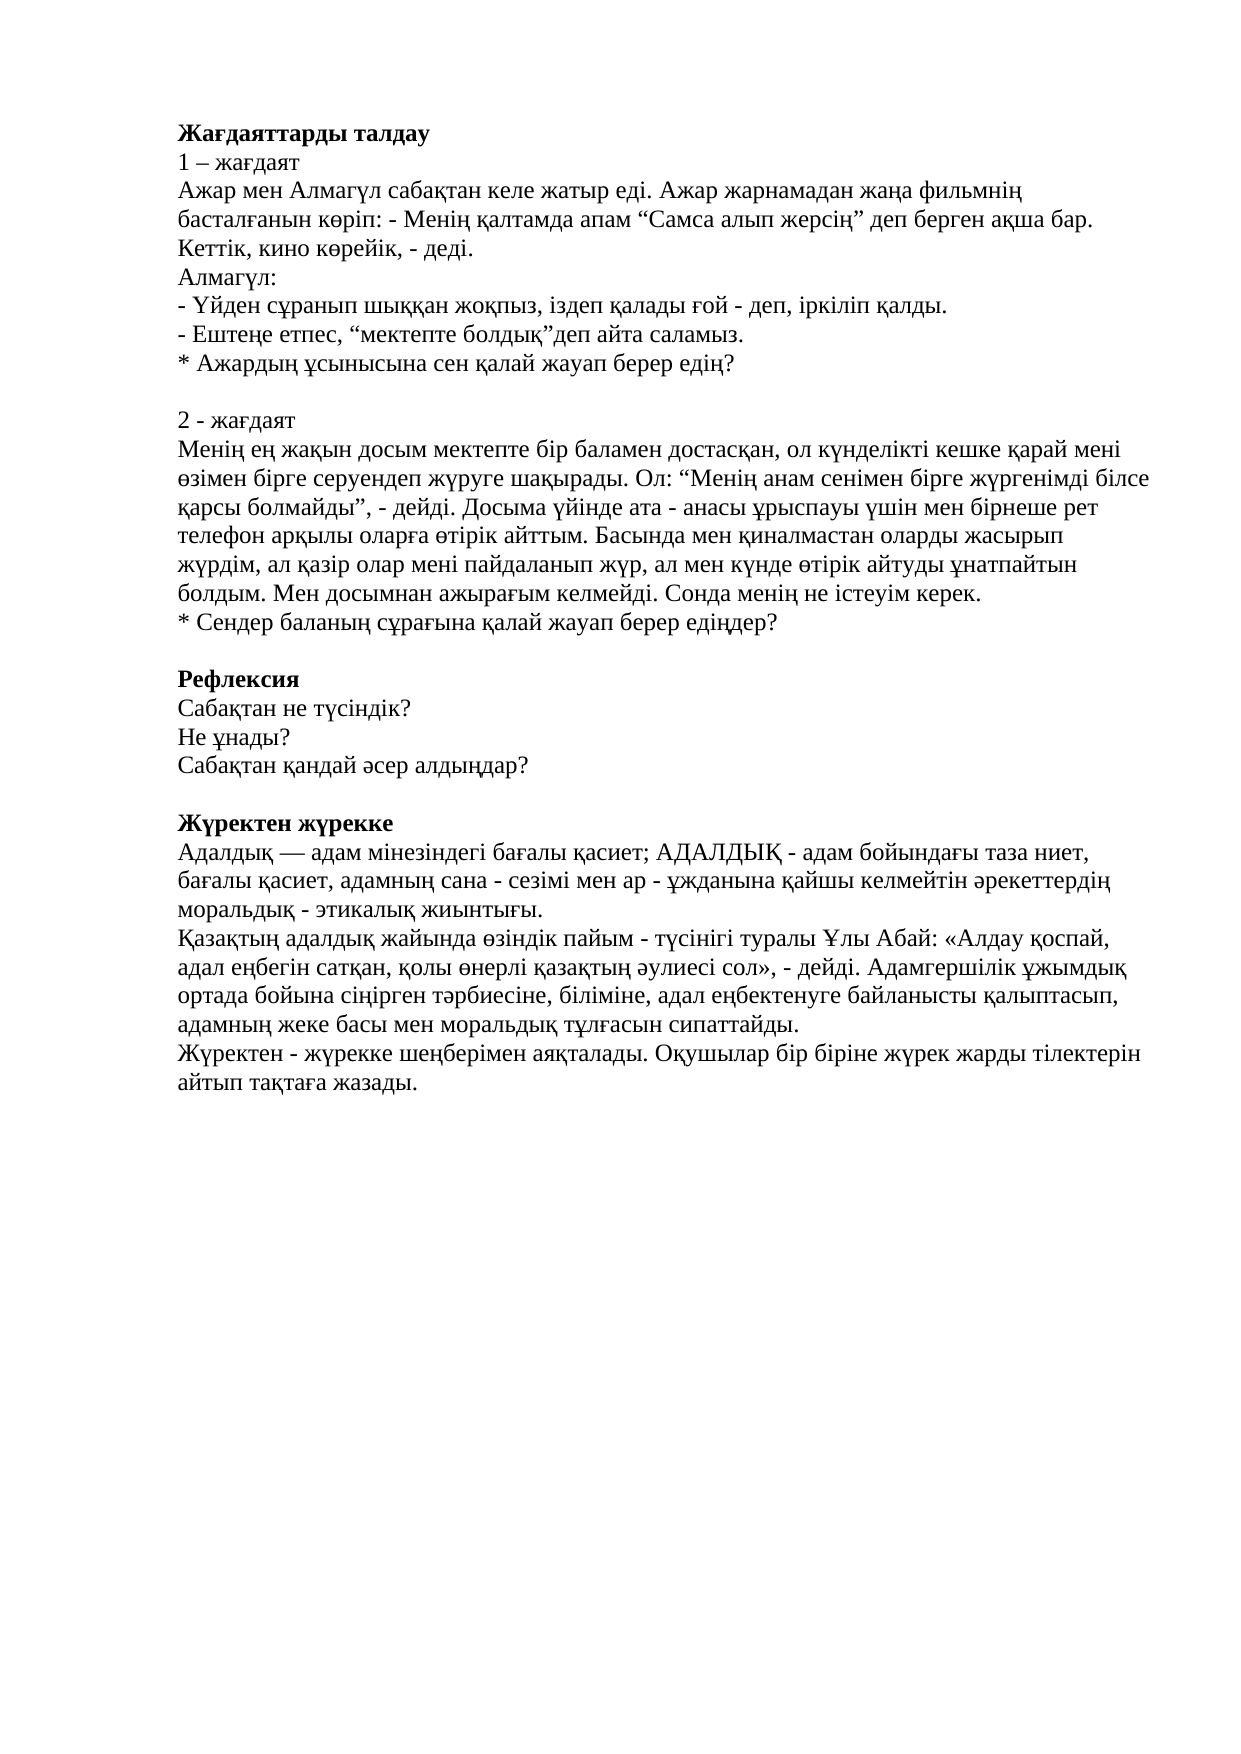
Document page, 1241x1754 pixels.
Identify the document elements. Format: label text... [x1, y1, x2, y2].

text Жағдаяттарды талдау 1 – жағдаят Ажар мен Алмагүл сабақтан келе жатыр еді. Ажар жарнамадан жаңа фильмнің басталғанын көріп: - Менің қалтамда апам “Самса алып жерсің” деп берген ақша бар. Кеттік, кино көрейік, - деді. Алмагүл: - Үйден сұранып шыққан жоқпыз, іздеп қалады ғой - деп, іркіліп қалды. - Ештеңе етпес, “мектепте болдық”деп айта саламыз. * Ажардың ұсынысына сен қалай жауап берер едің? 2 - жағдаят Менің ең жақын досым мектепте бір баламен достасқан, ол күнделікті кешке қарай мені өзімен бірге серуендеп жүруге шақырады. Ол: “Менің анам сенімен бірге жүргенімді білсе қарсы болмайды”, - дейді. Досыма үйінде ата - анасы ұрыспауы үшін мен бірнеше рет телефон арқылы оларға өтірік айттым. Басында мен қиналмастан оларды жасырып жүрдім, ал қазір олар мені пайдаланып жүр, ал мен күнде өтірік айтуды ұнатпайтын болдым. Мен досымнан ажырағым келмейді. Сонда менің не істеуім керек. * Сендер баланың сұрағына қалай жауап берер едіңдер? [177, 118, 1152, 664]
text Рефлексия Сабақтан не түсіндік? Не ұнады? Сабақтан қандай әсер алдыңдар? Жүректен жүрекке Адалдық — адам мінезіндегі бағалы қасиет; АДАЛДЫҚ - адам бойындағы таза ниет, бағалы қасиет, адамның сана - сезімі мен ар - ұжданына қайшы келмейтін әрекеттердің моральдық - этикалық жиынтығы. Қазақтың адалдық жайында өзіндік пайым - түсінігі туралы Ұлы Абай: «Алдау қоспай, адал еңбегін сатқан, қолы өнерлі қазақтың әулиесі сол», - дейді. Адамгершілік ұжымдық ортада бойына сіңірген тәрбиесіне, біліміне, адал еңбектенуге байланысты қалыптасып, адамның жеке басы мен моральдық тұлғасын сипаттайды. Жүректен - жүрекке шеңберімен аяқталады. Оқушылар бір біріне жүрек жарды тілектерін айтып тақтаға жазады. [177, 664, 1152, 1096]
